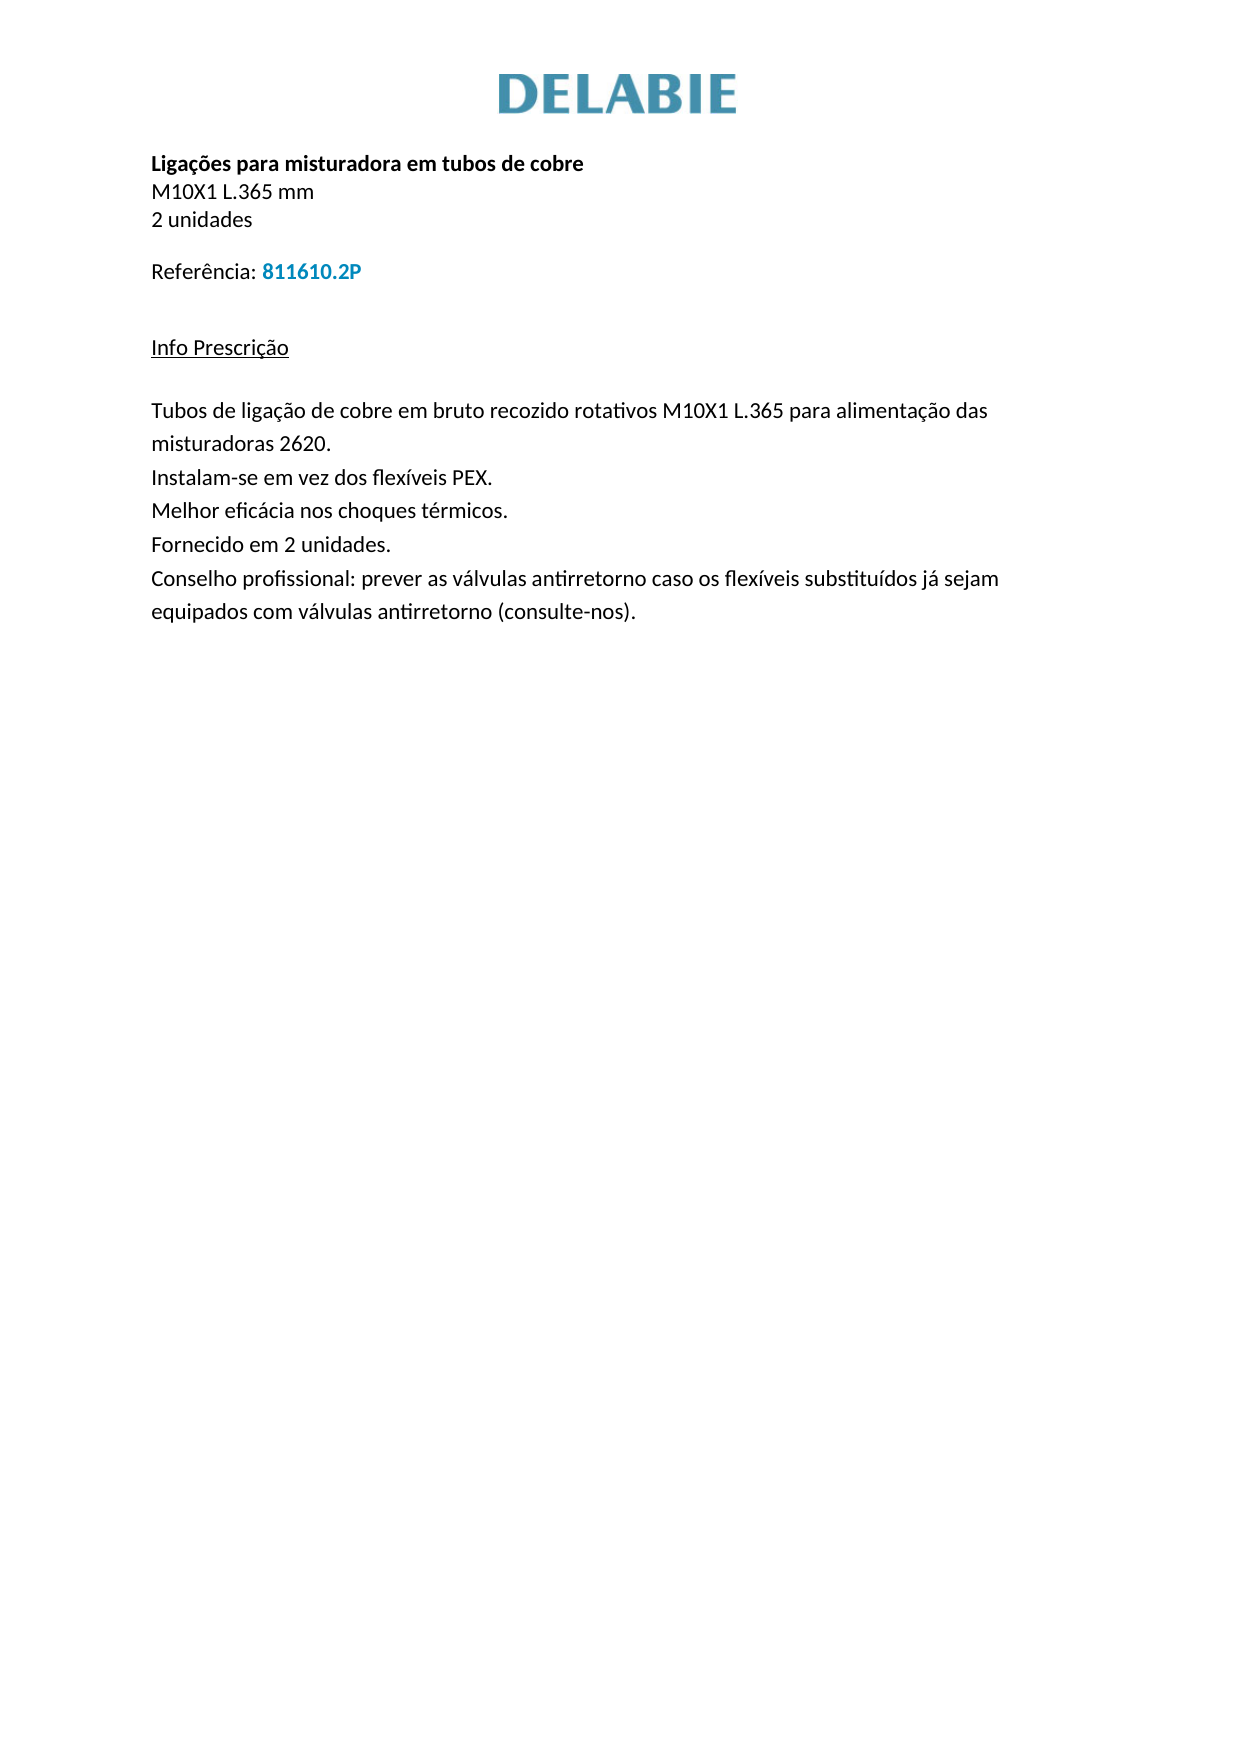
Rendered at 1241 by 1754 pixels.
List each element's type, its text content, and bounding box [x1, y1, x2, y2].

text Referência: 811610.2P [151, 257, 1084, 285]
picture [497, 74, 738, 114]
text Tubos de ligação de cobre em bruto recozido rotativos M10X1 L.365 para alimentação das misturadoras 2620. [151, 396, 1084, 458]
text Instalam-se em vez dos flexíveis PEX. [151, 463, 1084, 491]
text Melhor eficácia nos choques térmicos. [151, 497, 1084, 525]
text Fornecido em 2 unidades. [151, 530, 1084, 558]
text Ligações para misturadora em tubos de cobre [151, 149, 1084, 177]
text Conselho profissional: prever as válvulas antirretorno caso os flexíveis substituídos já sejam equipados com válvulas antirretorno (consulte-nos). [151, 564, 1084, 625]
text 2 unidades [151, 205, 1084, 233]
text Info Prescrição [151, 333, 1084, 361]
text M10X1 L.365 mm [151, 177, 1084, 205]
